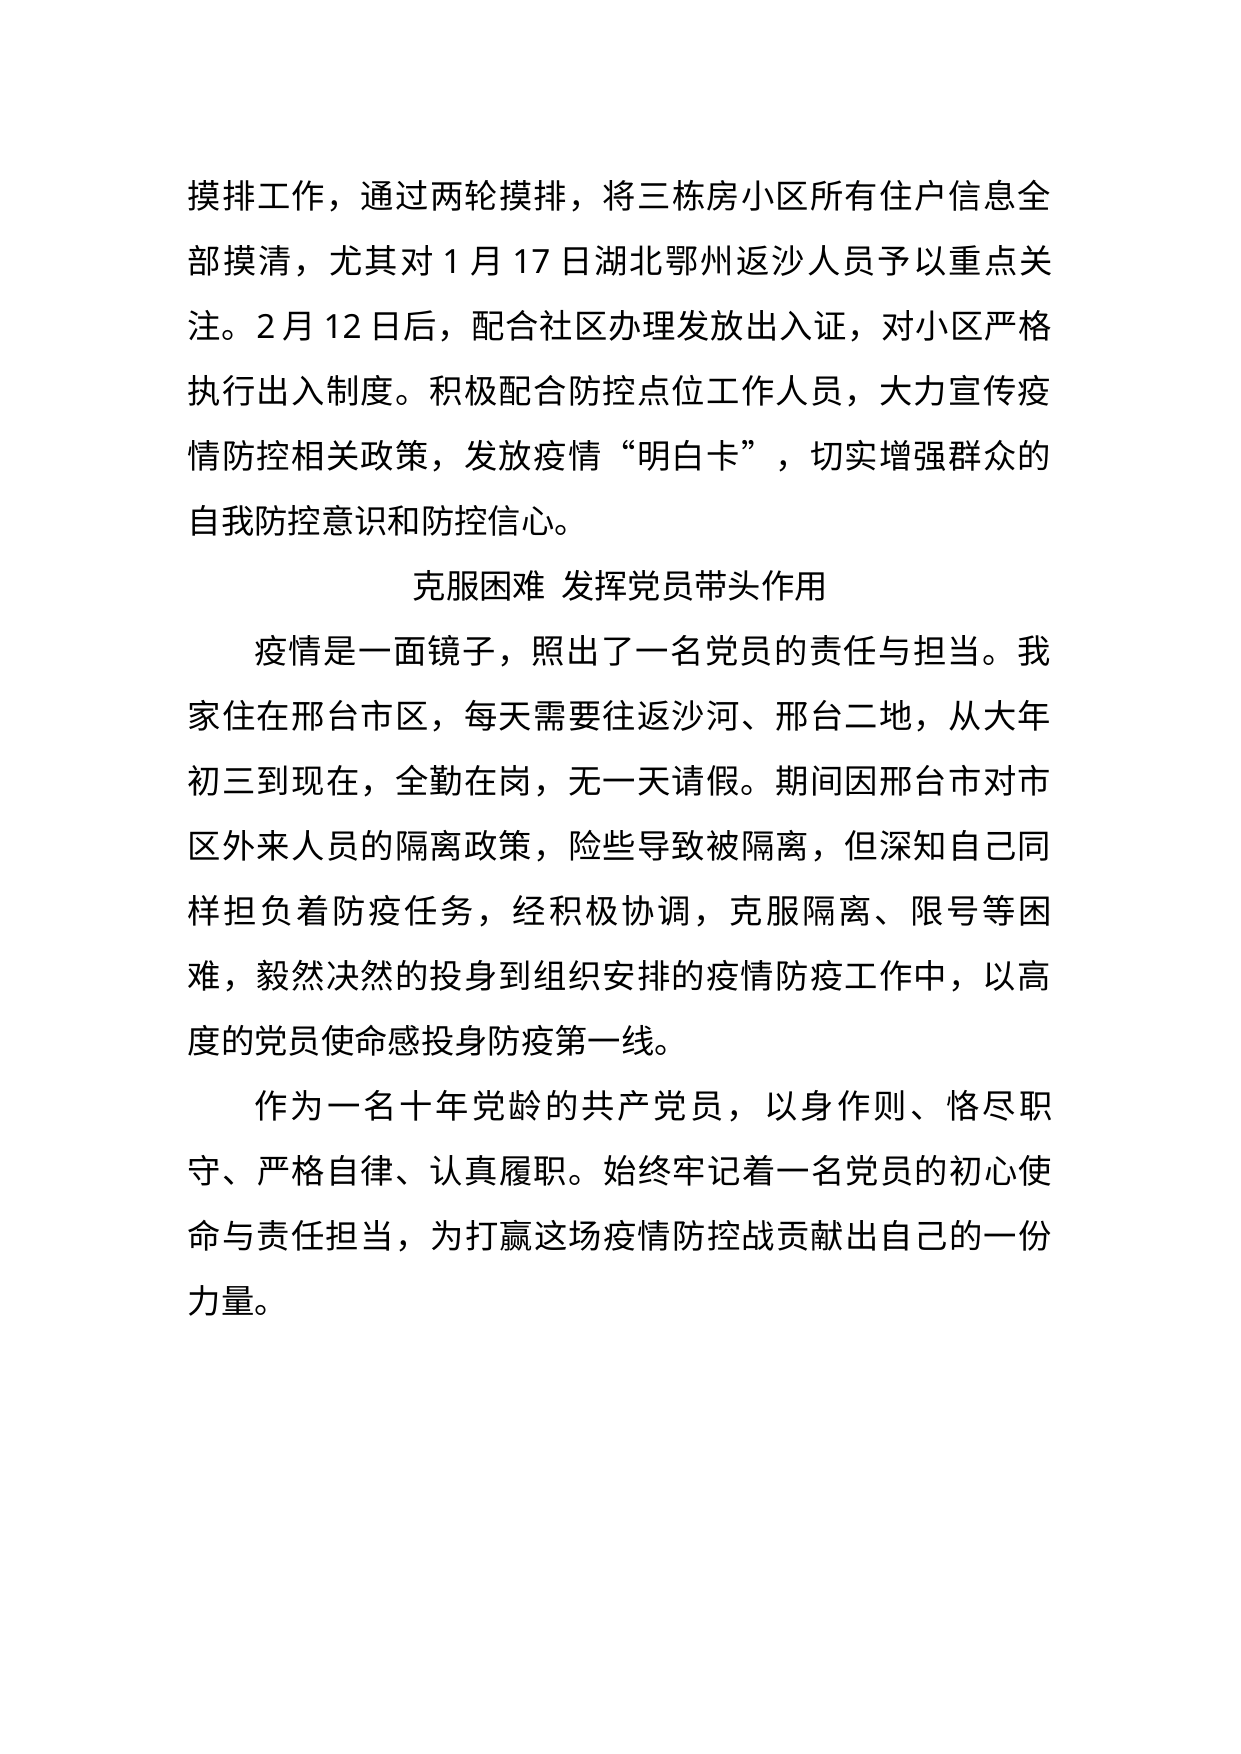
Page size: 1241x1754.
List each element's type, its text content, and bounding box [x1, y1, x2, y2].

text 疫情是一面镜子，照出了一名党员的责任与担当。我家住在邢台市区，每天需要往返沙河、邢台二地，从大年初三到现在，全勤在岗，无一天请假。期间因邢台市对市区外来人员的隔离政策，险些导致被隔离，但深知自己同样担负着防疫任务，经积极协调，克服隔离、限号等困难，毅然决然的投身到组织安排的疫情防疫工作中，以高度的党员使命感投身防疫第一线。 [187, 617, 1053, 1072]
text 克服困难 发挥党员带头作用 [187, 552, 1053, 617]
text 作为一名十年党龄的共产党员，以身作则、恪尽职守、严格自律、认真履职。始终牢记着一名党员的初心使命与责任担当，为打赢这场疫情防控战贡献出自己的一份力量。 [187, 1072, 1053, 1332]
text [187, 162, 1053, 552]
